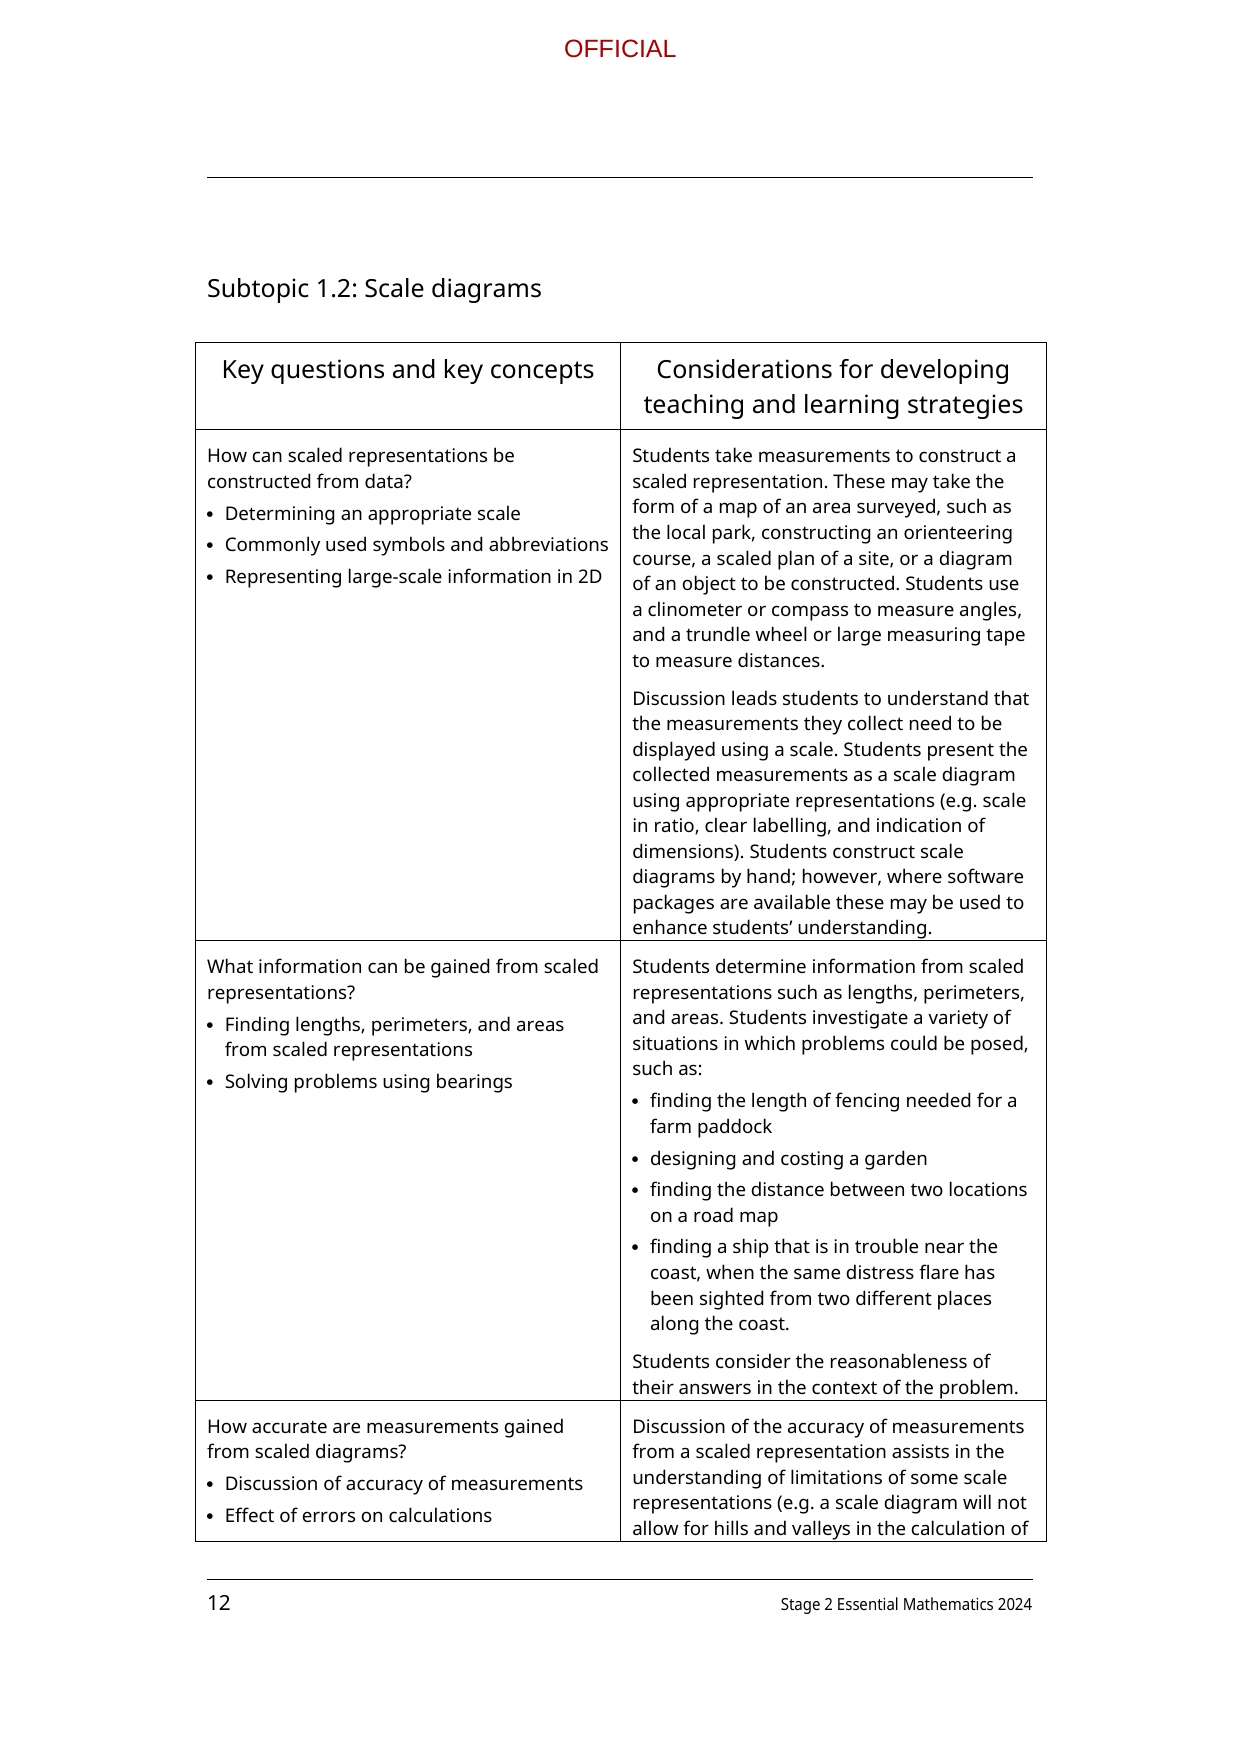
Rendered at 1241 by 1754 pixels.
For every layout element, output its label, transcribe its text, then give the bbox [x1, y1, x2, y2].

table_header Key questions and key concepts [196, 343, 620, 429]
table_cell What information can be gained from scaled representations? Finding lengths, perimeters, and areas from scaled representations Solving problems using bearings [196, 941, 620, 1399]
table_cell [196, 1401, 620, 1541]
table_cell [621, 1401, 1046, 1541]
table_header Considerations for developing teaching and learning strategies [621, 343, 1046, 429]
table_cell Students take measurements to construct a scaled representation. These may take the form of a map of an area surveyed, such as the local park, constructing an orienteering course, a scaled plan of a site, or a diagram of an object to be constructed. Students use a clinometer or compass to measure angles, and a trundle wheel or large measuring tape to measure distances. Discussion leads students to understand that the measurements they collect need to be displayed using a scale. Students present the collected measurements as a scale diagram using appropriate representations (e.g. scale in ratio, clear labelling, and indication of dimensions). Students construct scale diagrams by hand; however, where software packages are available these may be used to enhance students’ understanding. [621, 430, 1046, 940]
table_cell Students determine information from scaled representations such as lengths, perimeters, and areas. Students investigate a variety of situations in which problems could be posed, such as: finding the length of fencing needed for a farm paddock designing and costing a garden finding the distance between two locations on a road map finding a ship that is in trouble near the coast, when the same distress flare has been sighted from two different places along the coast. Students consider the reasonableness of their answers in the context of the problem. [621, 941, 1046, 1399]
table_cell How can scaled representations be constructed from data? Determining an appropriate scale Commonly used symbols and abbreviations Representing large-scale information in 2D [196, 430, 620, 940]
text Subtopic 1.2: Scale diagrams [207, 271, 1033, 305]
